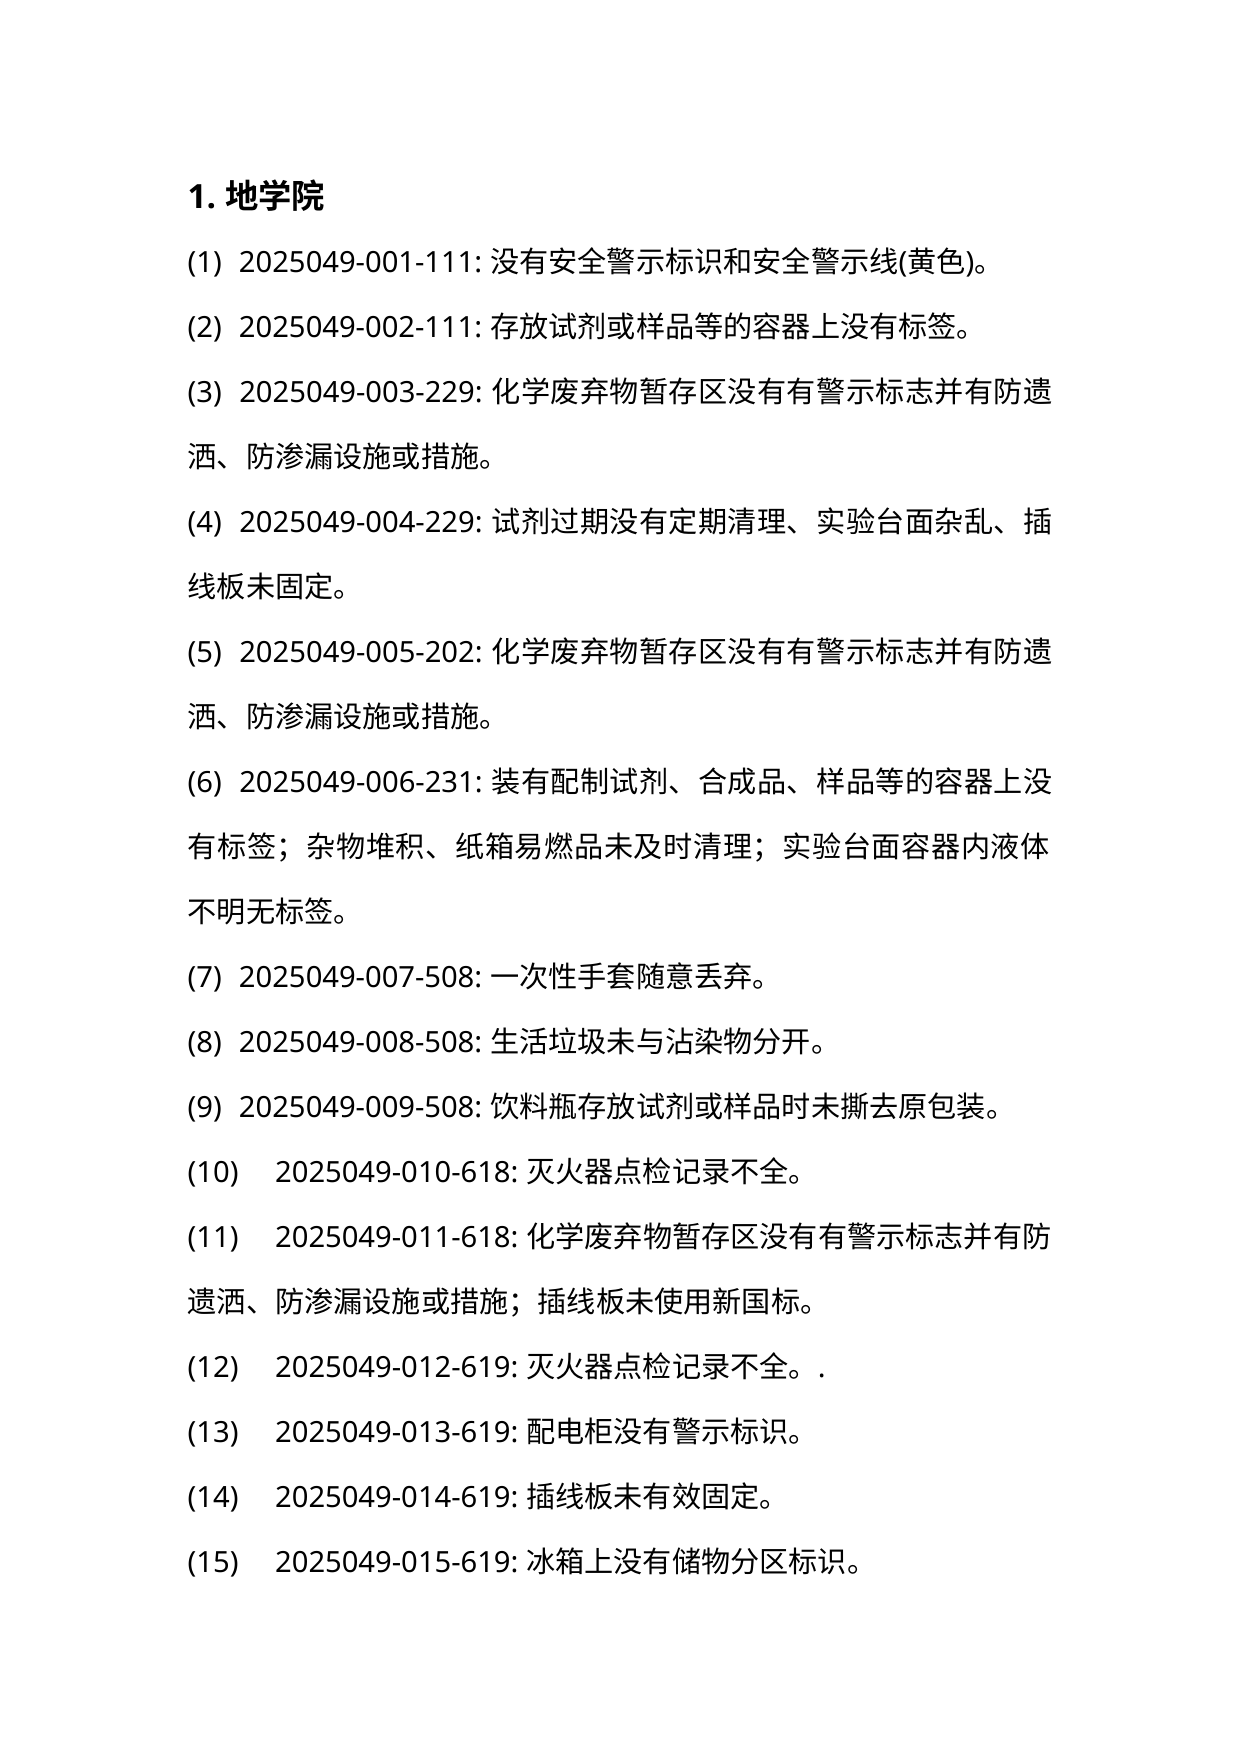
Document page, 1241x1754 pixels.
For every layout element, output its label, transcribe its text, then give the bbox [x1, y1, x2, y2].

list 2025049-006-231: 装有配制试剂、合成品、样品等的容器上没有标签；杂物堆积、纸箱易燃品未及时清理；实验台面容器内液体不明无标签。 [187, 747, 1053, 942]
list 2025049-012-619: 灭火器点检记录不全。. [187, 1332, 1053, 1397]
list 2025049-003-229: 化学废弃物暂存区没有有警示标志并有防遗洒、防渗漏设施或措施。 [187, 357, 1053, 487]
list 2025049-014-619: 插线板未有效固定。 [187, 1462, 1053, 1527]
list 2025049-010-618: 灭火器点检记录不全。 [187, 1137, 1053, 1202]
list 2025049-001-111: 没有安全警示标识和安全警示线(黄色)。 [187, 227, 1053, 292]
list 2025049-015-619: 冰箱上没有储物分区标识。 [187, 1527, 1053, 1592]
list 2025049-004-229: 试剂过期没有定期清理、实验台面杂乱、插线板未固定。 [187, 487, 1053, 617]
list 地学院 [187, 162, 1053, 227]
list 2025049-008-508: 生活垃圾未与沾染物分开。 [187, 1007, 1053, 1072]
list 2025049-007-508: 一次性手套随意丢弃。 [187, 942, 1053, 1007]
list 2025049-013-619: 配电柜没有警示标识。 [187, 1397, 1053, 1462]
list 2025049-005-202: 化学废弃物暂存区没有有警示标志并有防遗洒、防渗漏设施或措施。 [187, 617, 1053, 747]
list 2025049-002-111: 存放试剂或样品等的容器上没有标签。 [187, 292, 1053, 357]
list 2025049-009-508: 饮料瓶存放试剂或样品时未撕去原包装。 [187, 1072, 1053, 1137]
list 2025049-011-618: 化学废弃物暂存区没有有警示标志并有防遗洒、防渗漏设施或措施；插线板未使用新国标。 [187, 1202, 1053, 1332]
